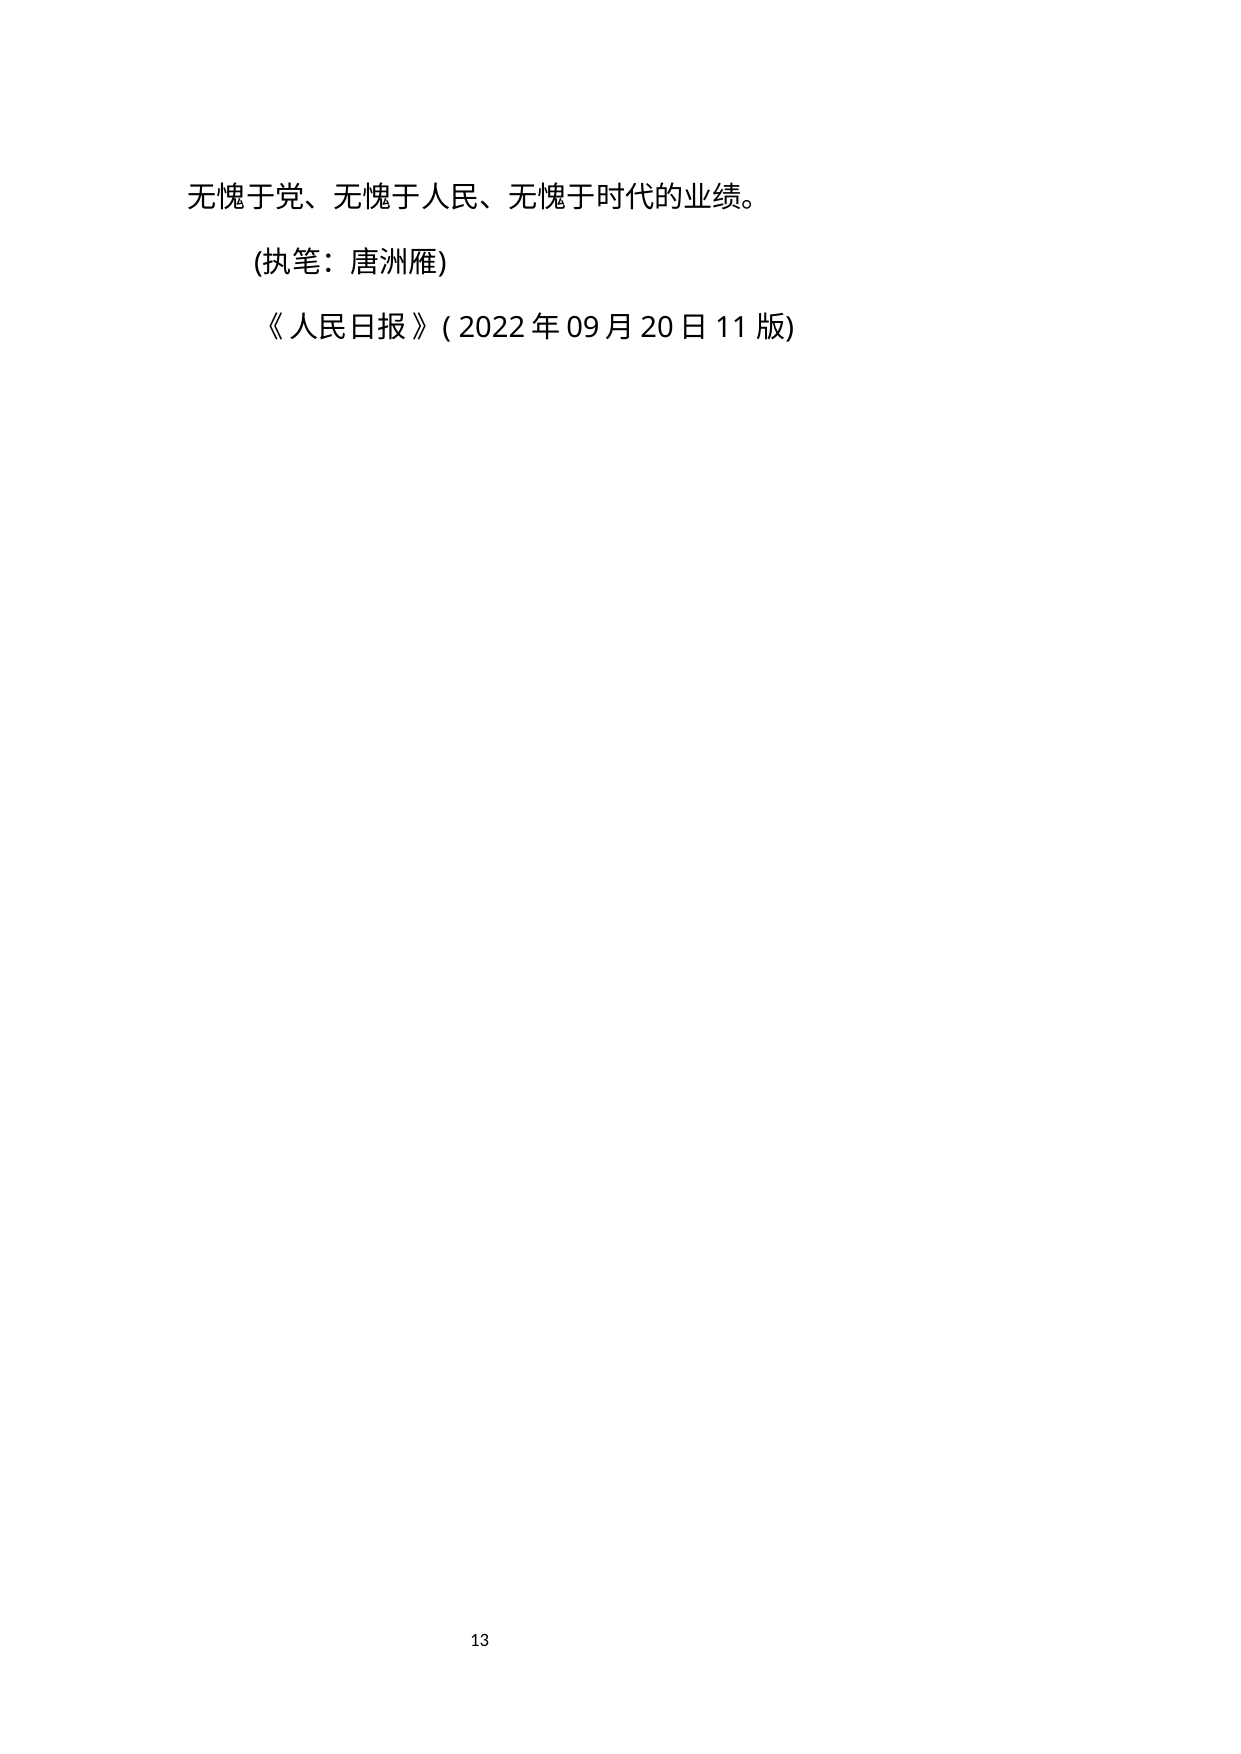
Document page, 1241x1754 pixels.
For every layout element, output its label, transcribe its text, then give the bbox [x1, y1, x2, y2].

text 《 人民日报 》( 2022年09月20日 11 版) [187, 292, 1053, 357]
text (执笔：唐洲雁) [187, 227, 1053, 292]
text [187, 162, 1053, 227]
